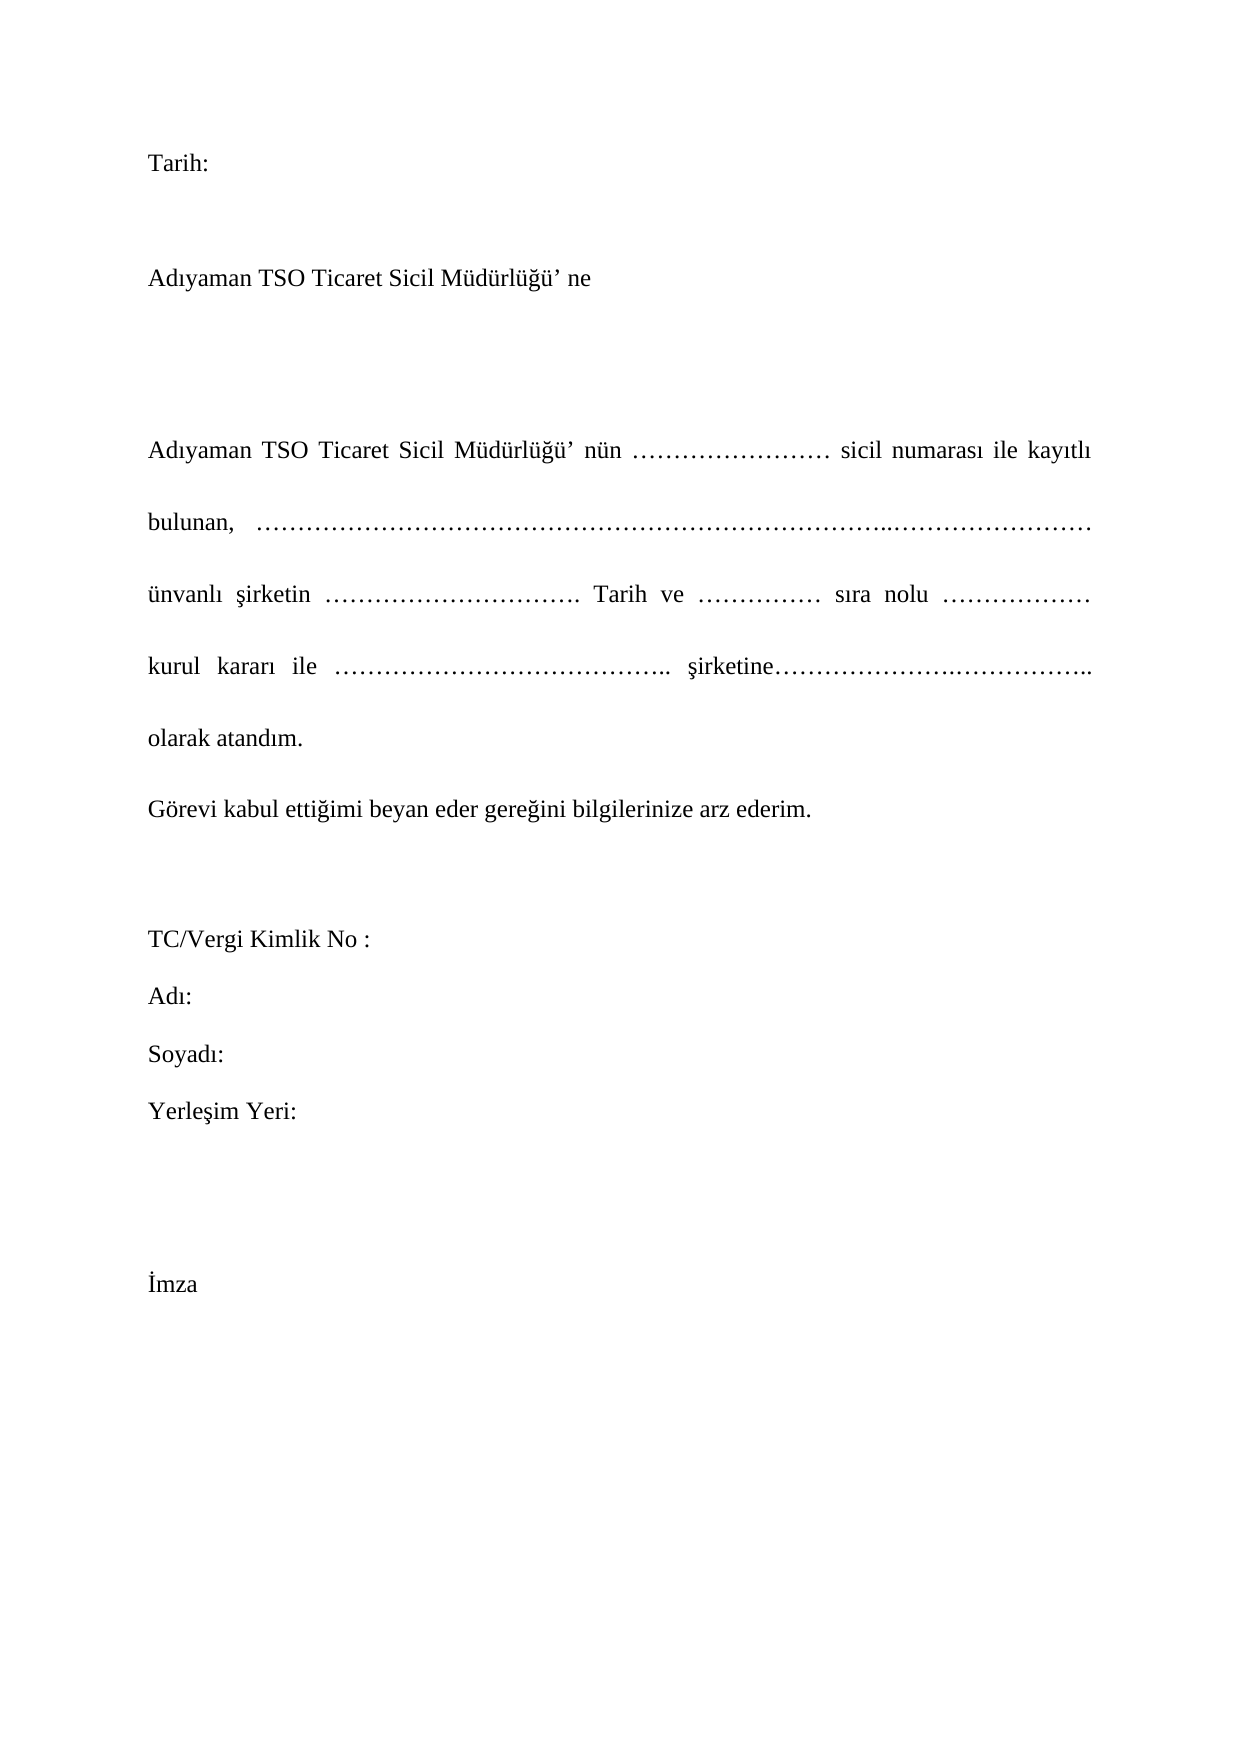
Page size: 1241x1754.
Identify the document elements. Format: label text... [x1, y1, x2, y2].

text Adı: [148, 981, 1093, 1010]
text İmza [148, 1269, 1093, 1298]
text Soyadı: [148, 1039, 1093, 1068]
text Adıyaman TSO Ticaret Sicil Müdürlüğü’ nün …………………… sicil numarası ile kayıtlı bulunan, …………………………………………………………………..…………………… ünvanlı şirketin …………………………. Tarih ve …………… sıra nolu ……………… kurul kararı ile ………………………………….. şirketine………………….…………….. olarak atandım. [148, 435, 1093, 751]
text Görevi kabul ettiğimi beyan eder gereğini bilgilerinize arz ederim. [148, 794, 1093, 823]
text Yerleşim Yeri: [148, 1096, 1093, 1125]
text Adıyaman TSO Ticaret Sicil Müdürlüğü’ ne [148, 263, 1093, 291]
text TC/Vergi Kimlik No : [148, 924, 1093, 953]
text Tarih: [148, 148, 1093, 176]
